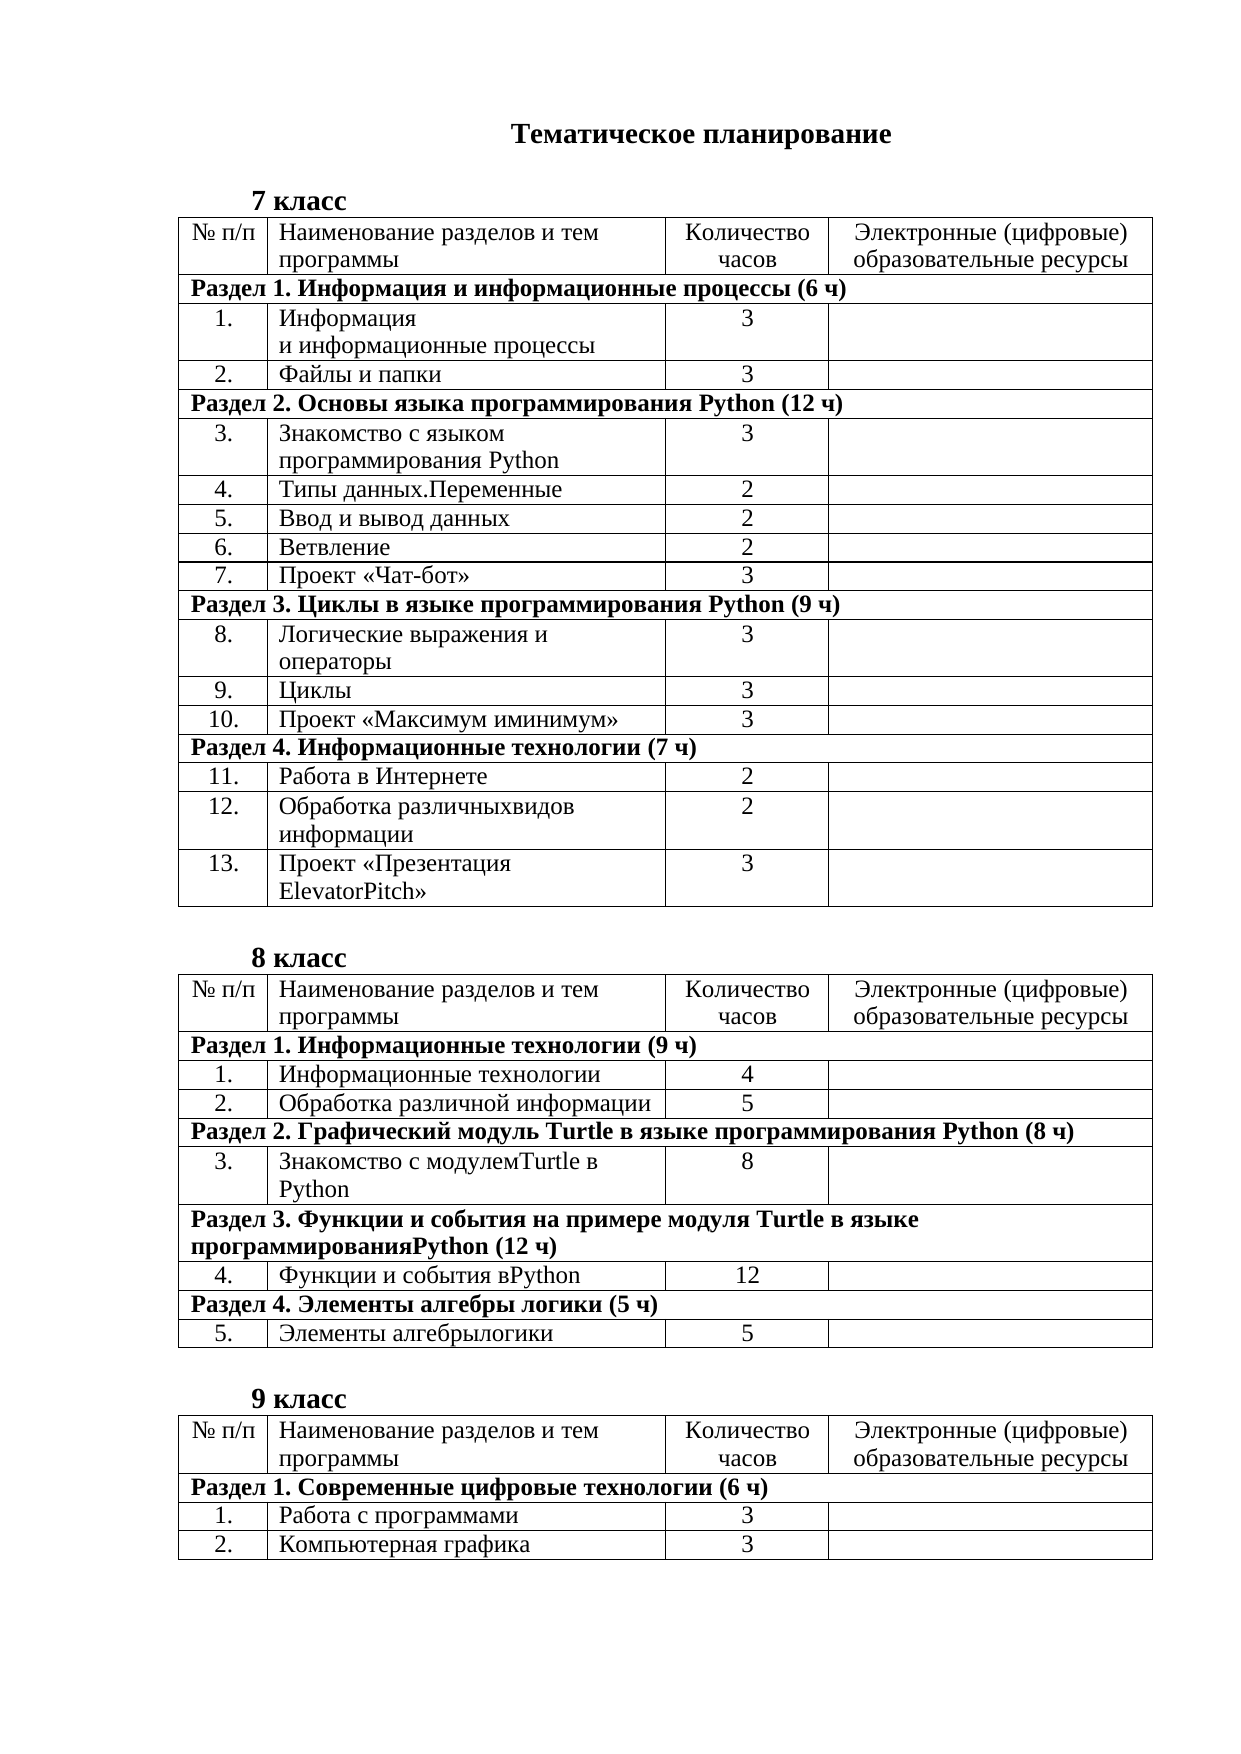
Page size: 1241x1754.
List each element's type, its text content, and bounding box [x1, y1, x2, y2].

table_cell 3 [666, 620, 828, 676]
table_cell 5. [179, 505, 267, 533]
table_cell 4 [666, 1061, 828, 1089]
table_cell 3 [666, 850, 828, 906]
table_header Количество часов [666, 1416, 828, 1473]
table_cell 3 [666, 706, 828, 733]
table_cell [829, 1147, 1152, 1204]
table_cell [829, 677, 1152, 705]
table_cell 1. [179, 1061, 267, 1089]
table_cell Функции и события вPython [268, 1262, 665, 1290]
table_cell Логические выражения и операторы [268, 620, 665, 676]
table_cell Знакомство с модулемTurtle в Python [268, 1147, 665, 1204]
table_cell 2 [666, 505, 828, 533]
table_cell 3 [666, 361, 828, 389]
table_cell [829, 1262, 1152, 1290]
table_header № п/п [179, 218, 267, 274]
table_cell Ввод и вывод данных [268, 505, 665, 533]
table_cell Типы данных.Переменные [268, 476, 665, 504]
table_header Наименование разделов и тем программы [268, 975, 665, 1031]
table_header Количество часов [666, 218, 828, 274]
table_cell Обработка различныхвидов информации [268, 792, 665, 848]
table_cell [829, 850, 1152, 906]
table_cell 3. [179, 1147, 267, 1204]
table_cell 8 [666, 1147, 828, 1204]
table_cell Раздел 1. Информационные технологии (9 ч) [179, 1032, 1152, 1060]
table_cell [829, 563, 1152, 590]
table_cell 7. [179, 563, 267, 590]
table_cell 3. [179, 419, 267, 475]
table_cell Проект «Презентация ElevatorPitch» [268, 850, 665, 906]
table_cell 3 [666, 563, 828, 590]
table_cell Работа с программами [268, 1503, 665, 1530]
table_cell 2. [179, 1090, 267, 1117]
table_cell 12 [666, 1262, 828, 1290]
table_cell Раздел 3. Функции и события на примере модуля Turtle в языке программированияPython (12 ч) [179, 1205, 1152, 1261]
table_cell 11. [179, 763, 267, 791]
table_cell [829, 505, 1152, 533]
table_cell Элементы алгебрылогики [268, 1320, 665, 1347]
table_cell 2 [666, 763, 828, 791]
table_cell [829, 706, 1152, 733]
table_cell 10. [179, 706, 267, 733]
table_cell Информационные технологии [268, 1061, 665, 1089]
table_cell [829, 534, 1152, 561]
table_cell [829, 620, 1152, 676]
table_cell Информация и информационные процессы [268, 304, 665, 360]
table_cell [829, 1531, 1152, 1559]
list класс [251, 183, 1223, 217]
table_cell 8. [179, 620, 267, 676]
table_cell Раздел 4. Элементы алгебры логики (5 ч) [179, 1291, 1152, 1319]
table_cell 3 [666, 419, 828, 475]
table_cell Компьютерная графика [268, 1531, 665, 1559]
table_cell 4. [179, 1262, 267, 1290]
table_cell Раздел 2. Основы языка программирования Python (12 ч) [179, 390, 1152, 418]
table_cell Раздел 4. Информационные технологии (7 ч) [179, 735, 1152, 762]
table_cell 2 [666, 534, 828, 561]
table_cell [829, 1503, 1152, 1530]
table_cell Раздел 1. Информация и информационные процессы (6 ч) [179, 275, 1152, 303]
table_cell 3 [666, 1531, 828, 1559]
table_header Наименование разделов и тем программы [268, 1416, 665, 1473]
table_cell [829, 304, 1152, 360]
table_cell Проект «Максимум иминимум» [268, 706, 665, 733]
table_cell Файлы и папки [268, 361, 665, 389]
table_cell Проект «Чат-бот» [268, 563, 665, 590]
table_cell [829, 419, 1152, 475]
table_cell 2. [179, 361, 267, 389]
table_cell 13. [179, 850, 267, 906]
table_cell [829, 1320, 1152, 1347]
table_cell [829, 763, 1152, 791]
subtitle класс [251, 940, 1223, 974]
table_cell [829, 476, 1152, 504]
table_cell 4. [179, 476, 267, 504]
subtitle Тематическое планирование [294, 116, 1108, 149]
table_cell 2 [666, 792, 828, 848]
table_cell 5 [666, 1320, 828, 1347]
table_cell 2. [179, 1531, 267, 1559]
table_cell 3 [666, 304, 828, 360]
table_cell 5 [666, 1090, 828, 1117]
list класс [251, 1382, 1223, 1415]
table_cell [829, 1090, 1152, 1117]
table_cell Раздел 1. Современные цифровые технологии (6 ч) [179, 1474, 1152, 1502]
table_cell [829, 792, 1152, 848]
table_cell 6. [179, 534, 267, 561]
table_cell 1. [179, 304, 267, 360]
table_cell 1. [179, 1503, 267, 1530]
table_header № п/п [179, 1416, 267, 1473]
table_header № п/п [179, 975, 267, 1031]
table_header Электронные (цифровые) образовательные ресурсы [829, 1416, 1152, 1473]
table_cell Знакомство с языком программирования Python [268, 419, 665, 475]
table_cell Ветвление [268, 534, 665, 561]
table_header Наименование разделов и тем программы [268, 218, 665, 274]
table_cell 3 [666, 1503, 828, 1530]
table_cell 2 [666, 476, 828, 504]
table_header Электронные (цифровые) образовательные ресурсы [829, 975, 1152, 1031]
table_cell Обработка различной информации [268, 1090, 665, 1117]
table_cell [829, 361, 1152, 389]
table_cell [829, 1061, 1152, 1089]
table_header Количество часов [666, 975, 828, 1031]
table_cell 12. [179, 792, 267, 848]
table_cell 9. [179, 677, 267, 705]
table_cell Работа в Интернете [268, 763, 665, 791]
table_cell Раздел 2. Графический модуль Turtle в языке программирования Python (8 ч) [179, 1119, 1152, 1146]
table_cell 3 [666, 677, 828, 705]
table_cell 5. [179, 1320, 267, 1347]
table_cell Раздел 3. Циклы в языке программирования Python (9 ч) [179, 591, 1152, 619]
table_cell Циклы [268, 677, 665, 705]
table_header Электронные (цифровые) образовательные ресурсы [829, 218, 1152, 274]
